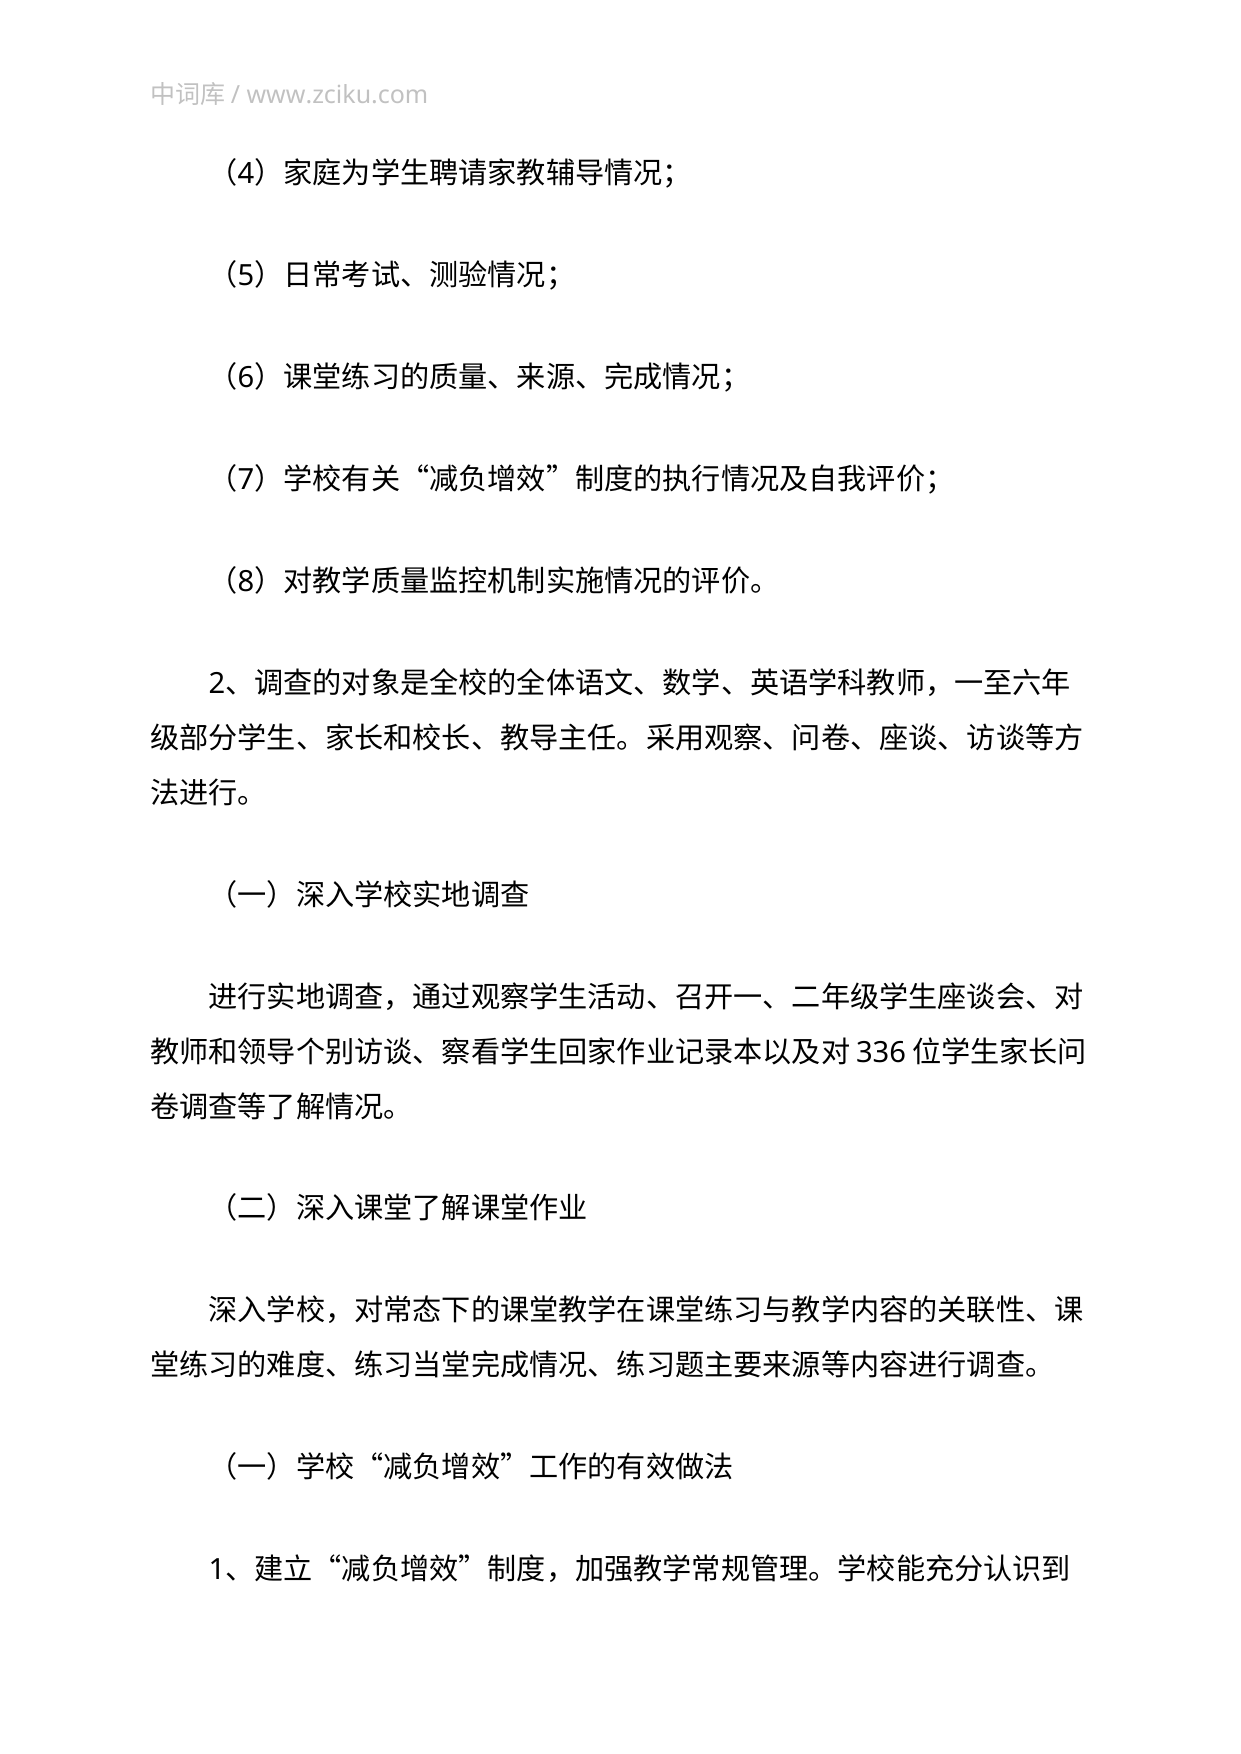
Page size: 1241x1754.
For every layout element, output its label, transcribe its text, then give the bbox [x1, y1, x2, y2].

text （8）对教学质量监控机制实施情况的评价。 [150, 558, 1090, 600]
text （二）深入课堂了解课堂作业 [150, 1185, 1090, 1227]
text 2、调查的对象是全校的全体语文、数学、英语学科教师，一至六年级部分学生、家长和校长、教导主任。采用观察、问卷、座谈、访谈等方法进行。 [150, 660, 1090, 812]
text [150, 1545, 1090, 1588]
text 深入学校，对常态下的课堂教学在课堂练习与教学内容的关联性、课堂练习的难度、练习当堂完成情况、练习题主要来源等内容进行调查。 [150, 1287, 1090, 1384]
text （6）课堂练习的质量、来源、完成情况； [150, 354, 1090, 396]
text （4）家庭为学生聘请家教辅导情况； [150, 150, 1090, 192]
text （一）深入学校实地调查 [150, 872, 1090, 914]
text （一）学校“减负增效”工作的有效做法 [150, 1443, 1090, 1486]
text （7）学校有关“减负增效”制度的执行情况及自我评价； [150, 456, 1090, 498]
text （5）日常考试、测验情况； [150, 252, 1090, 294]
text 进行实地调查，通过观察学生活动、召开一、二年级学生座谈会、对教师和领导个别访谈、察看学生回家作业记录本以及对336位学生家长问卷调查等了解情况。 [150, 973, 1090, 1126]
